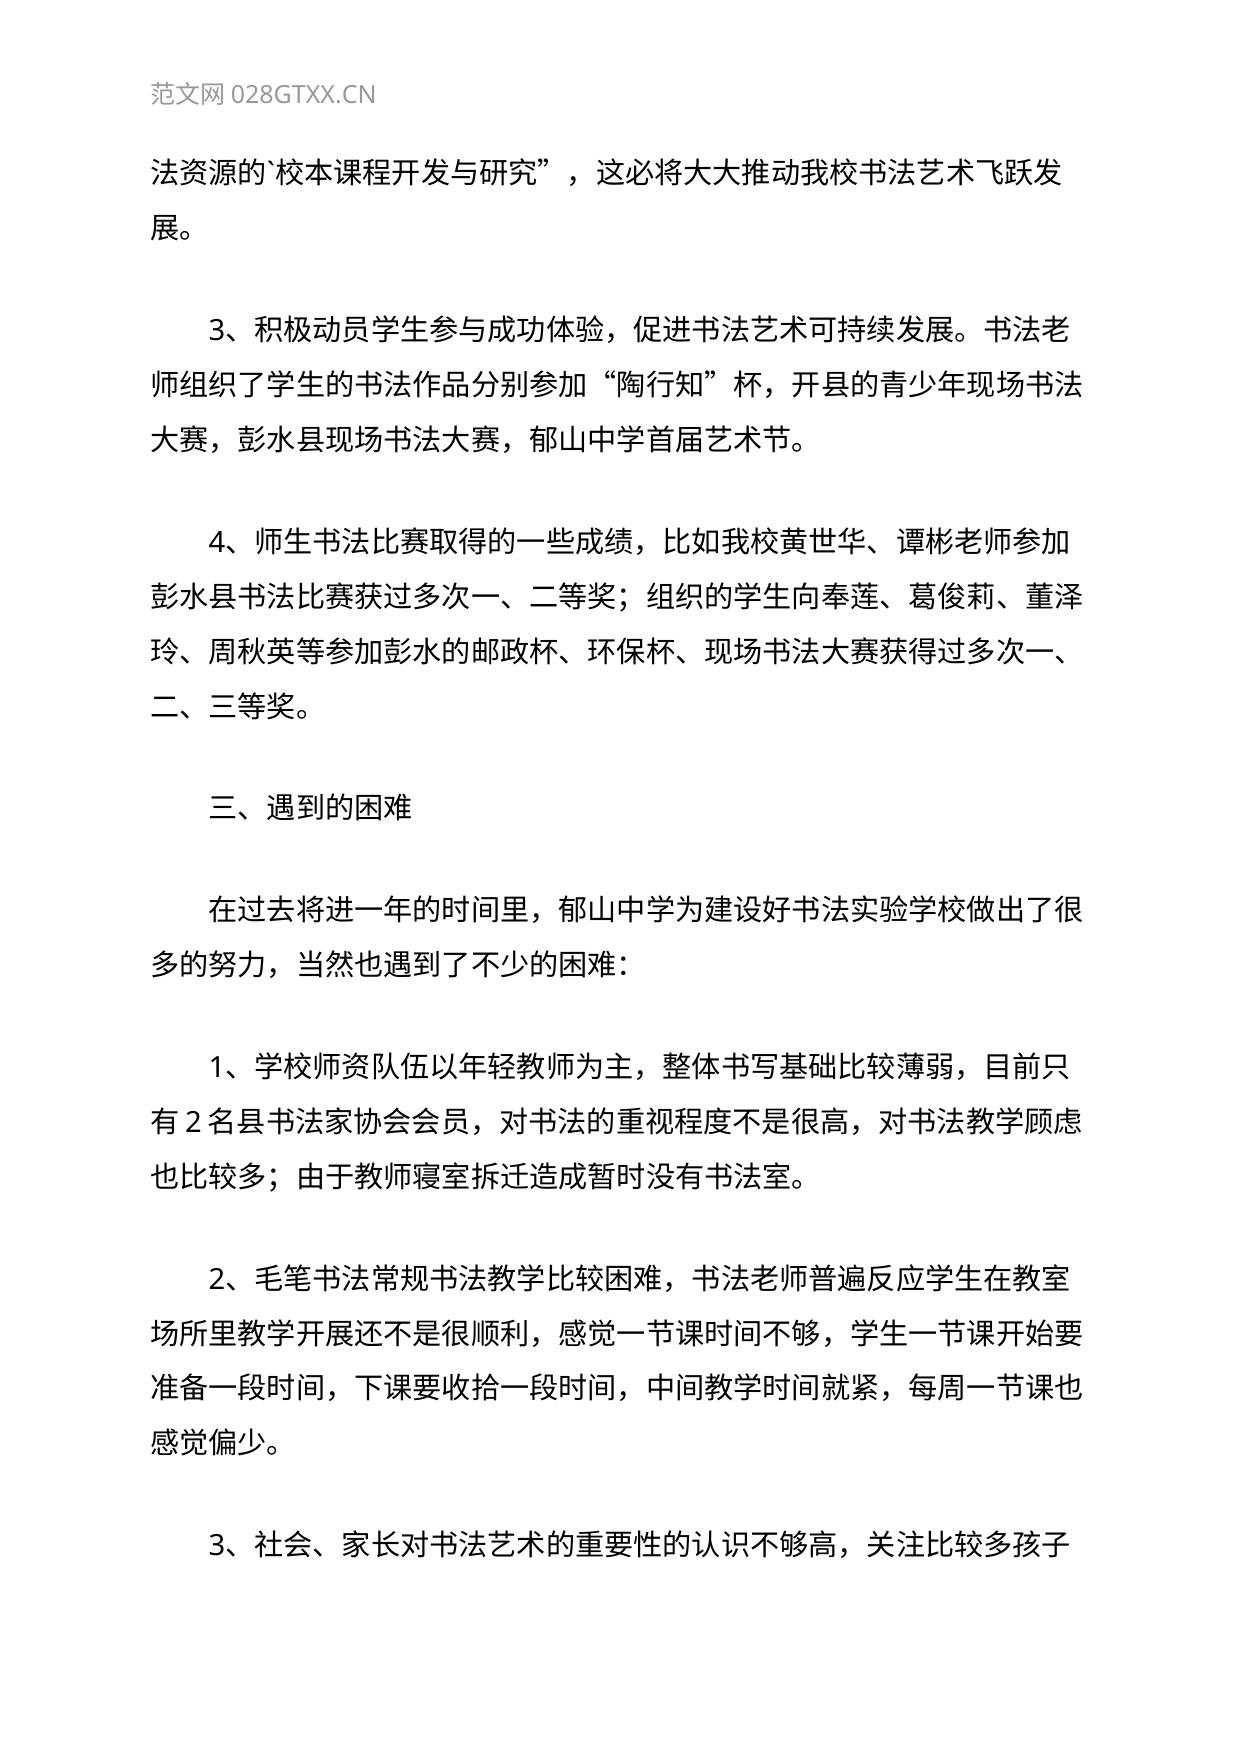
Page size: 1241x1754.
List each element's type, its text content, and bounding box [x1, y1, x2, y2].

text 三、遇到的困难 [150, 785, 1090, 827]
text 3、积极动员学生参与成功体验，促进书法艺术可持续发展。书法老师组织了学生的书法作品分别参加“陶行知”杯，开县的青少年现场书法大赛，彭水县现场书法大赛，郁山中学首届艺术节。 [150, 307, 1090, 459]
text 在过去将进一年的时间里，郁山中学为建设好书法实验学校做出了很多的努力，当然也遇到了不少的困难： [150, 887, 1090, 984]
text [150, 1522, 1090, 1564]
text 4、师生书法比赛取得的一些成绩，比如我校黄世华、谭彬老师参加彭水县书法比赛获过多次一、二等奖；组织的学生向奉莲、葛俊莉、董泽玲、周秋英等参加彭水的邮政杯、环保杯、现场书法大赛获得过多次一、二、三等奖。 [150, 518, 1090, 726]
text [150, 150, 1090, 247]
text 2、毛笔书法常规书法教学比较困难，书法老师普遍反应学生在教室场所里教学开展还不是很顺利，感觉一节课时间不够，学生一节课开始要准备一段时间，下课要收拾一段时间，中间教学时间就紧，每周一节课也感觉偏少。 [150, 1255, 1090, 1462]
text 1、学校师资队伍以年轻教师为主，整体书写基础比较薄弱，目前只有2名县书法家协会会员，对书法的重视程度不是很高，对书法教学顾虑也比较多；由于教师寝室拆迁造成暂时没有书法室。 [150, 1043, 1090, 1196]
